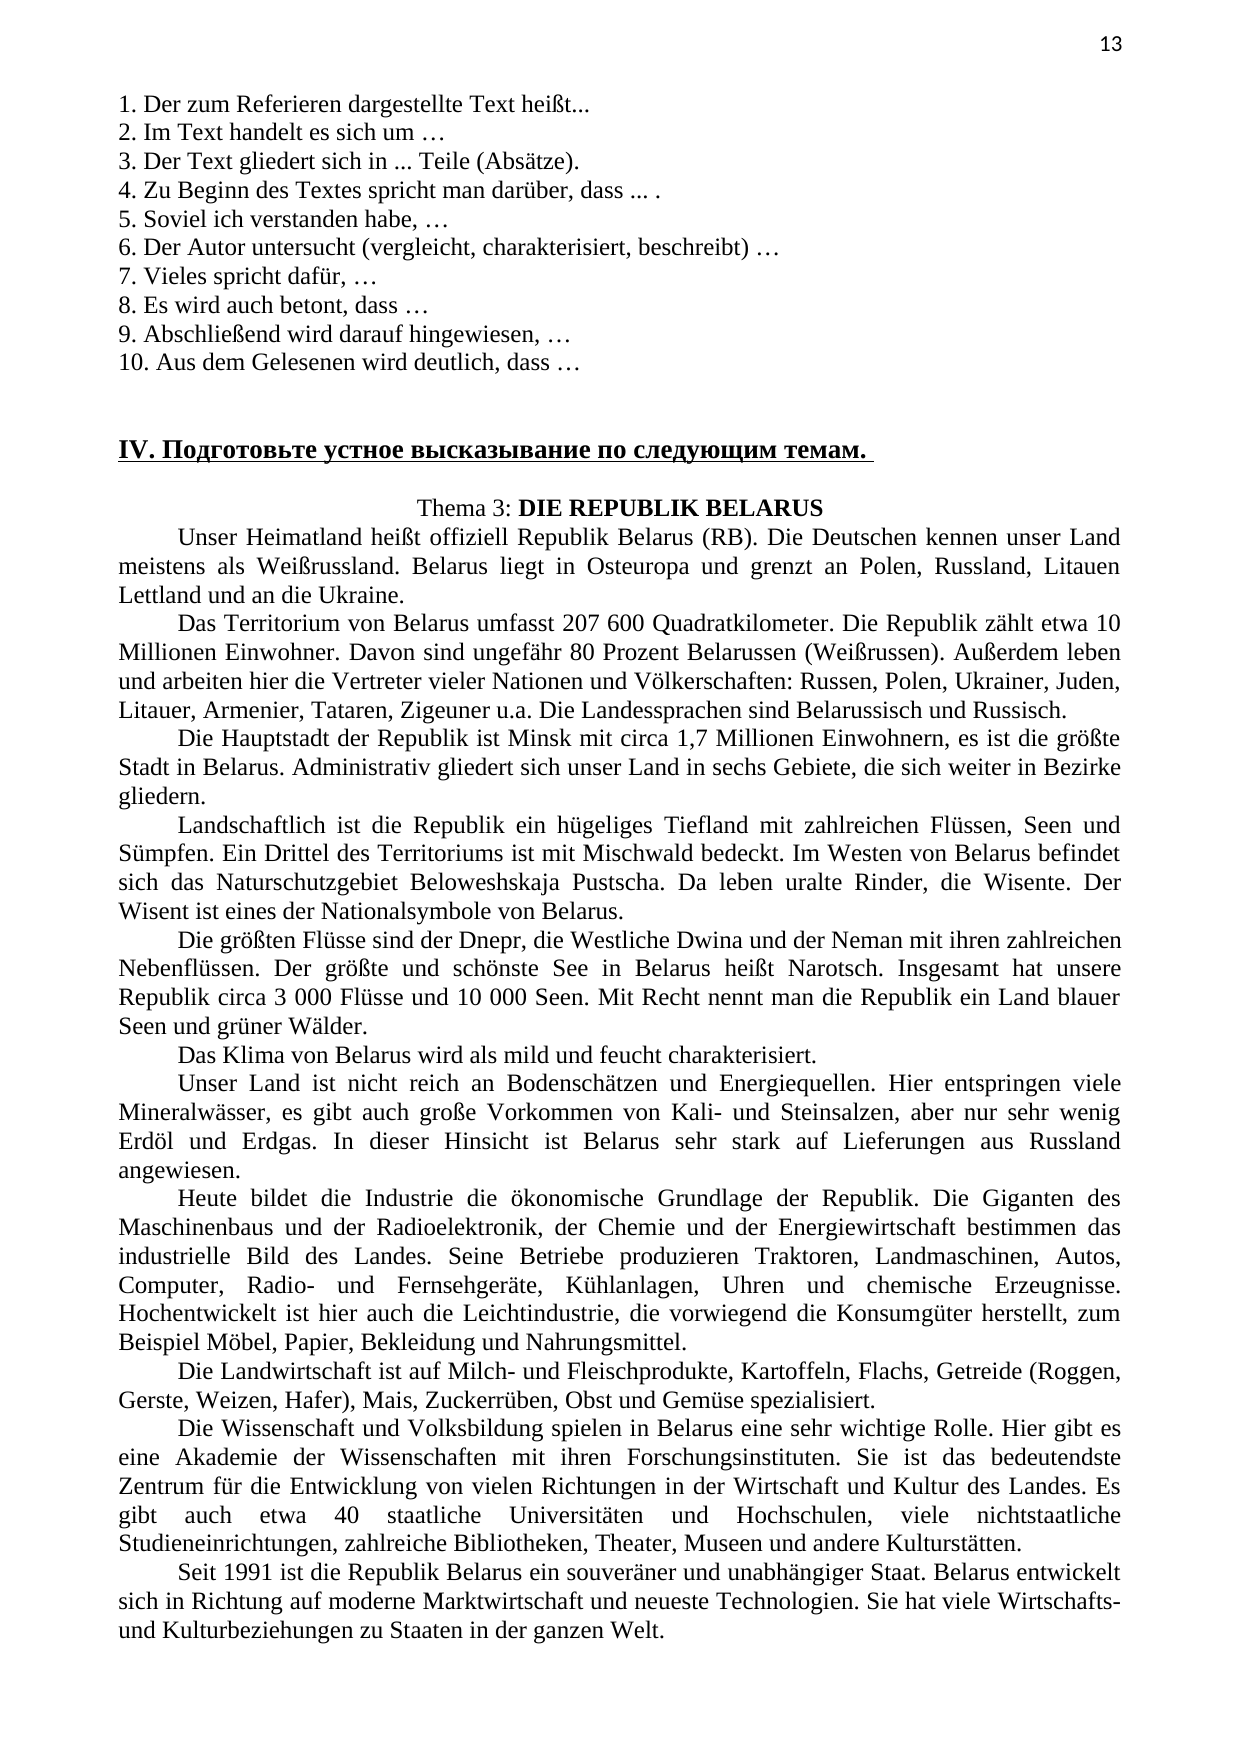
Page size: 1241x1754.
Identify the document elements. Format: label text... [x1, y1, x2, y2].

text Das Klima von Belarus wird als mild und feucht charakterisiert. [118, 1040, 1122, 1068]
text 4. Zu Beginn des Textes spricht man darüber, dass ... . [118, 175, 1122, 204]
text 9. Abschließend wird darauf hingewiesen, … [118, 319, 1122, 347]
text 6. Der Autor untersucht (vergleicht, charakterisiert, beschreibt) … [118, 232, 1122, 261]
text 7. Vieles spricht dafür, … [118, 261, 1122, 290]
text 8. Es wird auch betont, dass … [118, 290, 1122, 319]
text Die Wissenschaft und Volksbildung spielen in Belarus eine sehr wichtige Rolle. Hier gibt es eine Akademie der Wissenschaften mit ihren Forschungsinstituten. Sie ist das bedeutendste Zentrum für die Entwicklung von vielen Richtungen in der Wirtschaft und Kultur des Landes. Es gibt auch etwa 40 staatliche Universitäten und Hochschulen, viele nichtstaatliche Studieneinrichtungen, zahlreiche Bibliotheken, Theater, Museen und andere Kulturstätten. [118, 1413, 1122, 1557]
text Unser Land ist nicht reich an Bodenschätzen und Energiequellen. Hier entspringen viele Mineralwässer, es gibt auch große Vorkommen von Kali- und Steinsalzen, aber nur sehr wenig Erdöl und Erdgas. In dieser Hinsicht ist Belarus sehr stark auf Lieferungen aus Russland angewiesen. [118, 1068, 1122, 1183]
text 5. Soviel ich verstanden habe, … [118, 204, 1122, 232]
text Landschaftlich ist die Republik ein hügeliges Tiefland mit zahlreichen Flüssen, Seen und Sümpfen. Ein Drittel des Territoriums ist mit Mischwald bedeckt. Im Westen von Belarus befindet sich das Naturschutzgebiet Beloweshskaja Pustscha. Da leben uralte Rinder, die Wisente. Der Wisent ist eines der Nationalsymbole von Belarus. [118, 810, 1122, 925]
text 1. Der zum Referieren dargestellte Text heißt... [118, 89, 1122, 117]
text Das Territorium von Belarus umfasst 207 600 Quadratkilometer. Die Republik zählt etwa 10 Millionen Einwohner. Davon sind ungefähr 80 Prozent Belarussen (Weißrussen). Außerdem leben und arbeiten hier die Vertreter vieler Nationen und Völkerschaften: Russen, Polen, Ukrainer, Juden, Litauer, Armenier, Tataren, Zigeuner u.a. Die Landessprachen sind Belarussisch und Russisch. [118, 608, 1122, 723]
text Heute bildet die Industrie die ökonomische Grundlage der Republik. Die Giganten des Maschinenbaus und der Radioelektronik, der Chemie und der Energiewirtschaft bestimmen das industrielle Bild des Landes. Seine Betriebe produzieren Traktoren, Landmaschinen, Autos, Computer, Radio- und Fernsehgeräte, Kühlanlagen, Uhren und chemische Erzeugnisse. Hochentwickelt ist hier auch die Leichtindustrie, die vorwiegend die Konsumgüter herstellt, zum Beispiel Möbel, Papier, Bekleidung und Nahrungsmittel. [118, 1183, 1122, 1356]
text IV. Подготовьте устное высказывание по следующим темам. [118, 434, 1122, 465]
text Unser Heimatland heißt offiziell Republik Belarus (RB). Die Deutschen kennen unser Land meistens als Weißrussland. Belarus liegt in Osteuropa und grenzt an Polen, Russland, Litauen Lettland und an die Ukraine. [118, 522, 1122, 608]
text 10. Aus dem Gelesenen wird deutlich, dass … [118, 347, 1122, 376]
text Die Landwirtschaft ist auf Milch- und Fleischprodukte, Kartoffeln, Flachs, Getreide (Roggen, Gerste, Weizen, Hafer), Mais, Zuckerrüben, Obst und Gemüse spezialisiert. [118, 1356, 1122, 1413]
text Die Hauptstadt der Republik ist Minsk mit circa 1,7 Millionen Einwohnern, es ist die größte Stadt in Belarus. Administrativ gliedert sich unser Land in sechs Gebiete, die sich weiter in Bezirke gliedern. [118, 723, 1122, 810]
text 3. Der Text gliedert sich in ... Teile (Absätze). [118, 146, 1122, 175]
text Seit 1991 ist die Republik Belarus ein souveräner und unabhängiger Staat. Belarus entwickelt sich in Richtung auf moderne Marktwirtschaft und neueste Technologien. Sie hat viele Wirtschafts- und Kulturbeziehungen zu Staaten in der ganzen Welt. [118, 1557, 1122, 1643]
text Thema 3: DIE REPUBLIK BELARUS [118, 493, 1122, 522]
text 2. Im Text handelt es sich um … [118, 117, 1122, 146]
text Die größten Flüsse sind der Dnepr, die Westliche Dwina und der Neman mit ihren zahlreichen Nebenflüssen. Der größte und schönste See in Belarus heißt Narotsch. Insgesamt hat unsere Republik circa 3 000 Flüsse und 10 000 Seen. Mit Recht nennt man die Republik ein Land blauer Seen und grüner Wälder. [118, 925, 1122, 1040]
